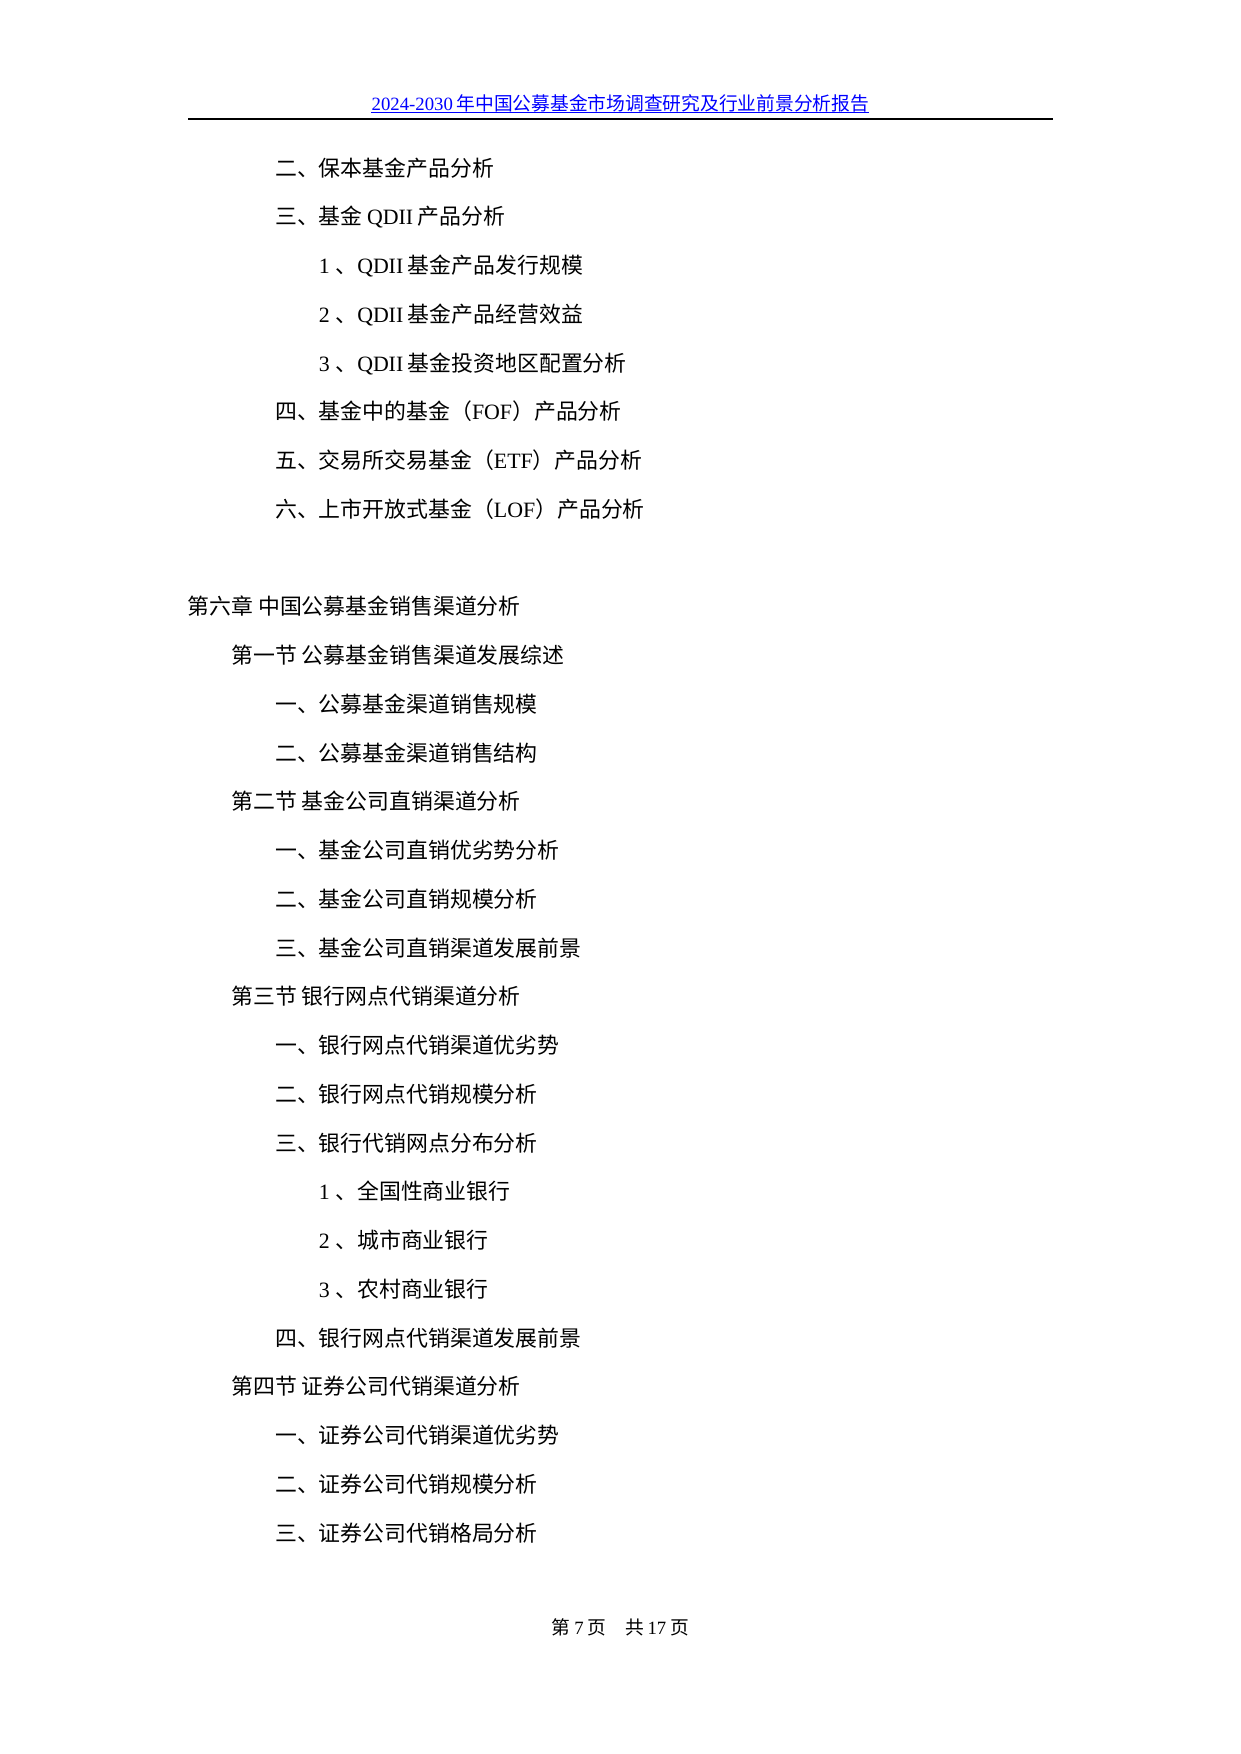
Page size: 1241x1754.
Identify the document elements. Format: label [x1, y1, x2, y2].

text [187, 150, 1053, 1548]
